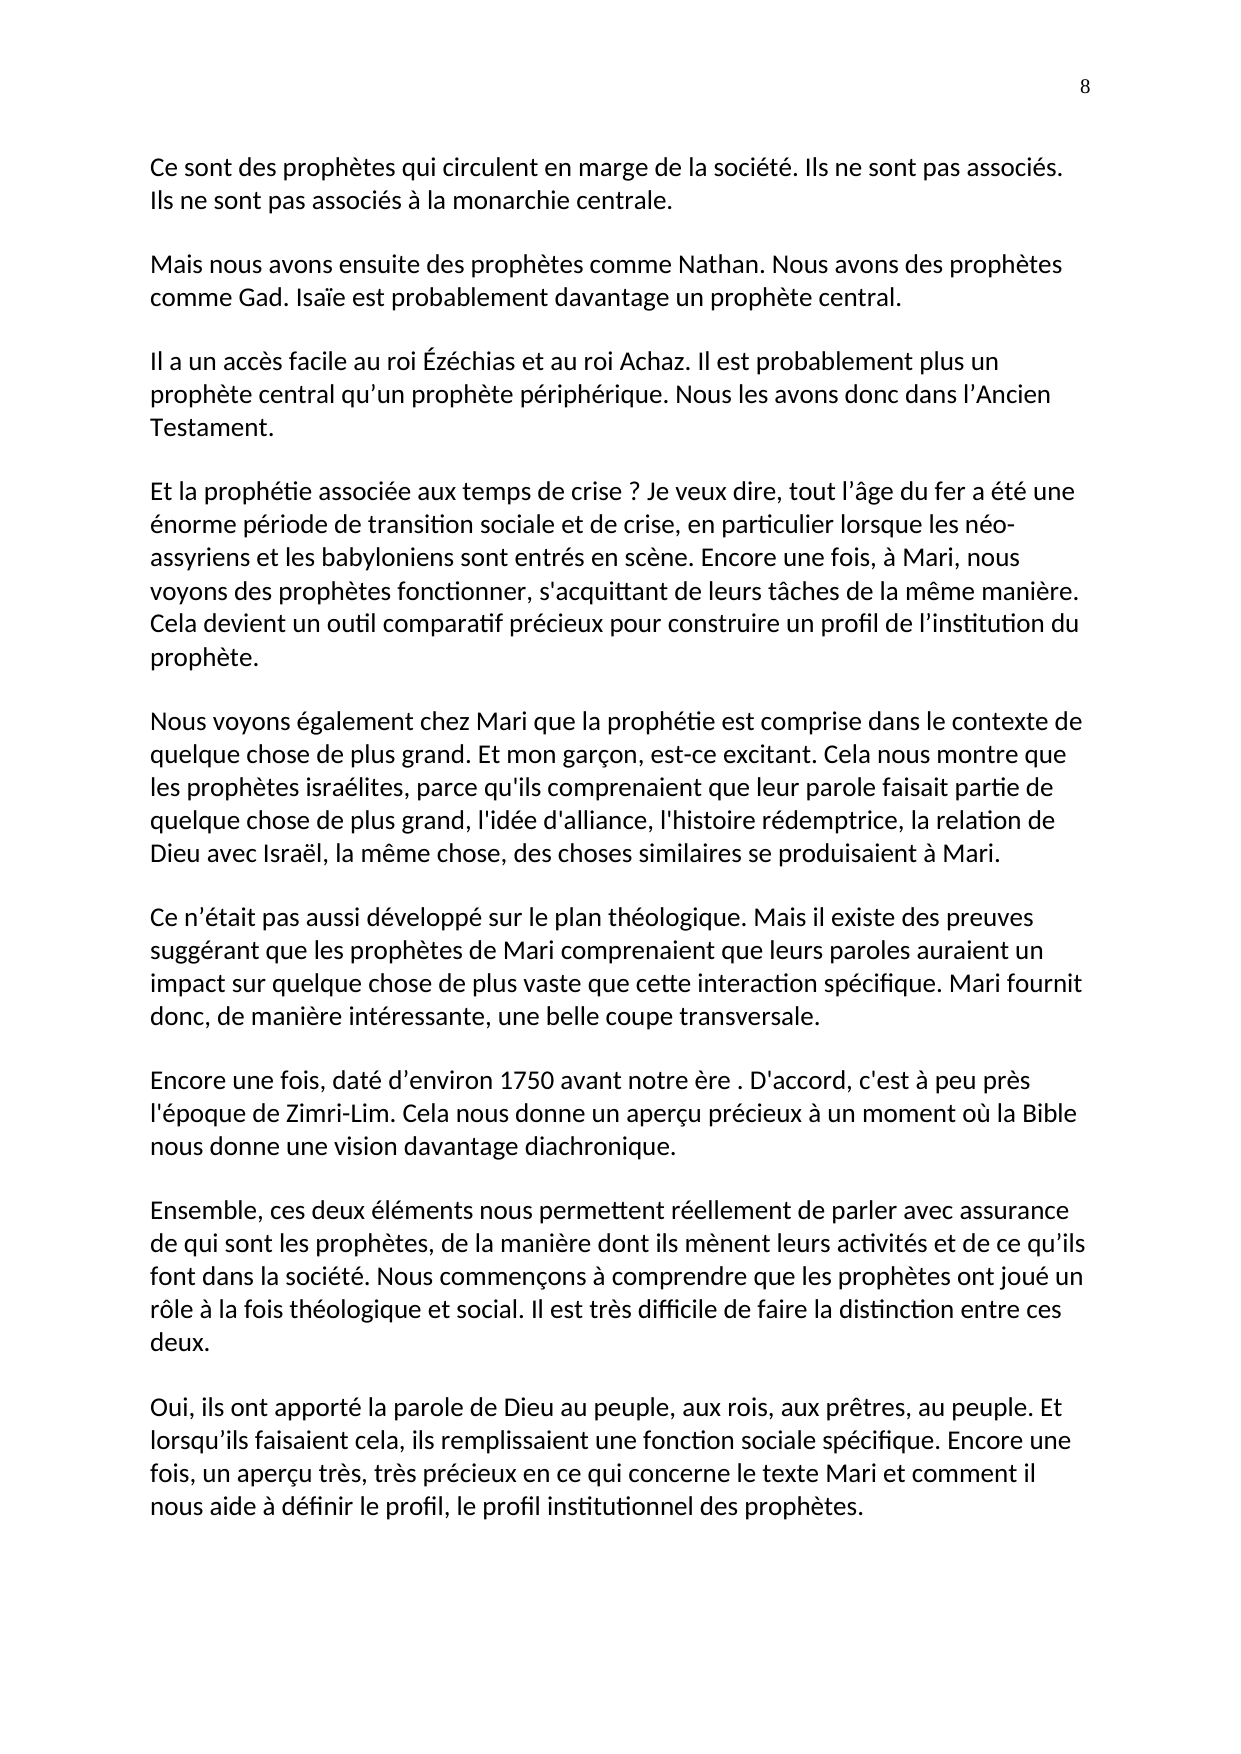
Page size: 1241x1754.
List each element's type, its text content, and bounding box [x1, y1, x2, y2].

text Ensemble, ces deux éléments nous permettent réellement de parler avec assurance de qui sont les prophètes, de la manière dont ils mènent leurs activités et de ce qu’ils font dans la société. Nous commençons à comprendre que les prophètes ont joué un rôle à la fois théologique et social. Il est très difficile de faire la distinction entre ces deux. [150, 1193, 1090, 1359]
text Oui, ils ont apporté la parole de Dieu au peuple, aux rois, aux prêtres, au peuple. Et lorsqu’ils faisaient cela, ils remplissaient une fonction sociale spécifique. Encore une fois, un aperçu très, très précieux en ce qui concerne le texte Mari et comment il nous aide à définir le profil, le profil institutionnel des prophètes. [150, 1390, 1090, 1522]
text Il a un accès facile au roi Ézéchias et au roi Achaz. Il est probablement plus un prophète central qu’un prophète périphérique. Nous les avons donc dans l’Ancien Testament. [150, 344, 1090, 443]
text Et la prophétie associée aux temps de crise ? Je veux dire, tout l’âge du fer a été une énorme période de transition sociale et de crise, en particulier lorsque les néo-assyriens et les babyloniens sont entrés en scène. Encore une fois, à Mari, nous voyons des prophètes fonctionner, s'acquittant de leurs tâches de la même manière. Cela devient un outil comparatif précieux pour construire un profil de l’institution du prophète. [150, 474, 1090, 673]
text Ce sont des prophètes qui circulent en marge de la société. Ils ne sont pas associés. Ils ne sont pas associés à la monarchie centrale. [150, 150, 1090, 216]
text Encore une fois, daté d’environ 1750 avant notre ère . D'accord, c'est à peu près l'époque de Zimri-Lim. Cela nous donne un aperçu précieux à un moment où la Bible nous donne une vision davantage diachronique. [150, 1063, 1090, 1162]
text Mais nous avons ensuite des prophètes comme Nathan. Nous avons des prophètes comme Gad. Isaïe est probablement davantage un prophète central. [150, 247, 1090, 313]
text Nous voyons également chez Mari que la prophétie est comprise dans le contexte de quelque chose de plus grand. Et mon garçon, est-ce excitant. Cela nous montre que les prophètes israélites, parce qu'ils comprenaient que leur parole faisait partie de quelque chose de plus grand, l'idée d'alliance, l'histoire rédemptrice, la relation de Dieu avec Israël, la même chose, des choses similaires se produisaient à Mari. [150, 704, 1090, 869]
text Ce n’était pas aussi développé sur le plan théologique. Mais il existe des preuves suggérant que les prophètes de Mari comprenaient que leurs paroles auraient un impact sur quelque chose de plus vaste que cette interaction spécifique. Mari fournit donc, de manière intéressante, une belle coupe transversale. [150, 900, 1090, 1032]
